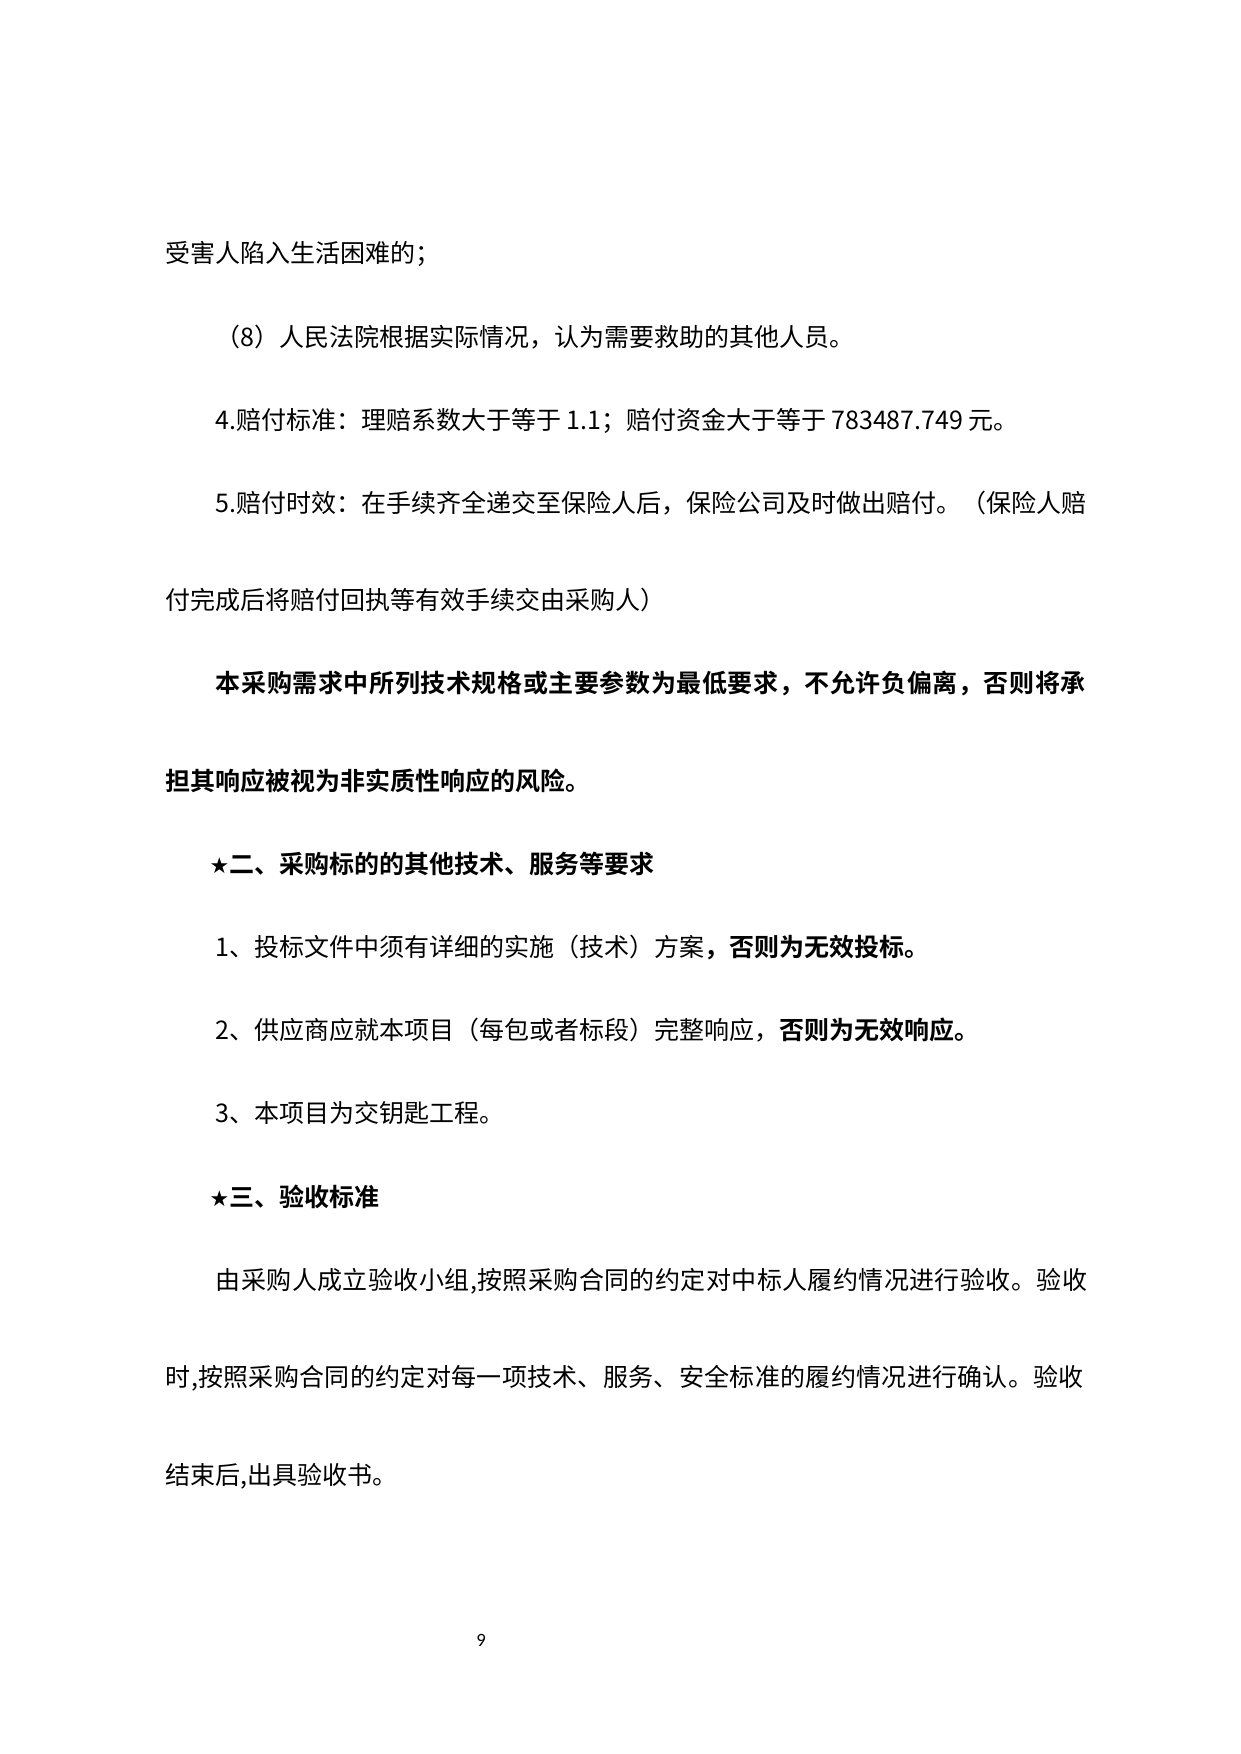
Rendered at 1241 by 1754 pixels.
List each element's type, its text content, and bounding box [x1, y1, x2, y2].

text （8）人民法院根据实际情况，认为需要救助的其他人员。 [165, 303, 1087, 368]
text 1、投标文件中须有详细的实施（技术）方案，否则为无效投标。 [165, 913, 1087, 978]
text 由采购人成立验收小组,按照采购合同的约定对中标人履约情况进行验收。验收时,按照采购合同的约定对每一项技术、服务、安全标准的履约情况进行确认。验收结束后,出具验收书。 [165, 1246, 1087, 1506]
text 2、供应商应就本项目（每包或者标段）完整响应，否则为无效响应。 [165, 996, 1087, 1061]
text 本采购需求中所列技术规格或主要参数为最低要求，不允许负偏离，否则将承担其响应被视为非实质性响应的风险。 [165, 649, 1087, 812]
text 5.赔付时效：在手续齐全递交至保险人后，保险公司及时做出赔付。（保险人赔付完成后将赔付回执等有效手续交由采购人） [165, 469, 1087, 631]
text ★二、采购标的的其他技术、服务等要求 [165, 830, 1087, 895]
text ★三、验收标准 [165, 1163, 1087, 1228]
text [165, 219, 1087, 284]
text 3、本项目为交钥匙工程。 [165, 1079, 1087, 1144]
text 4.赔付标准：理赔系数大于等于1.1；赔付资金大于等于783487.749元。 [165, 386, 1087, 451]
